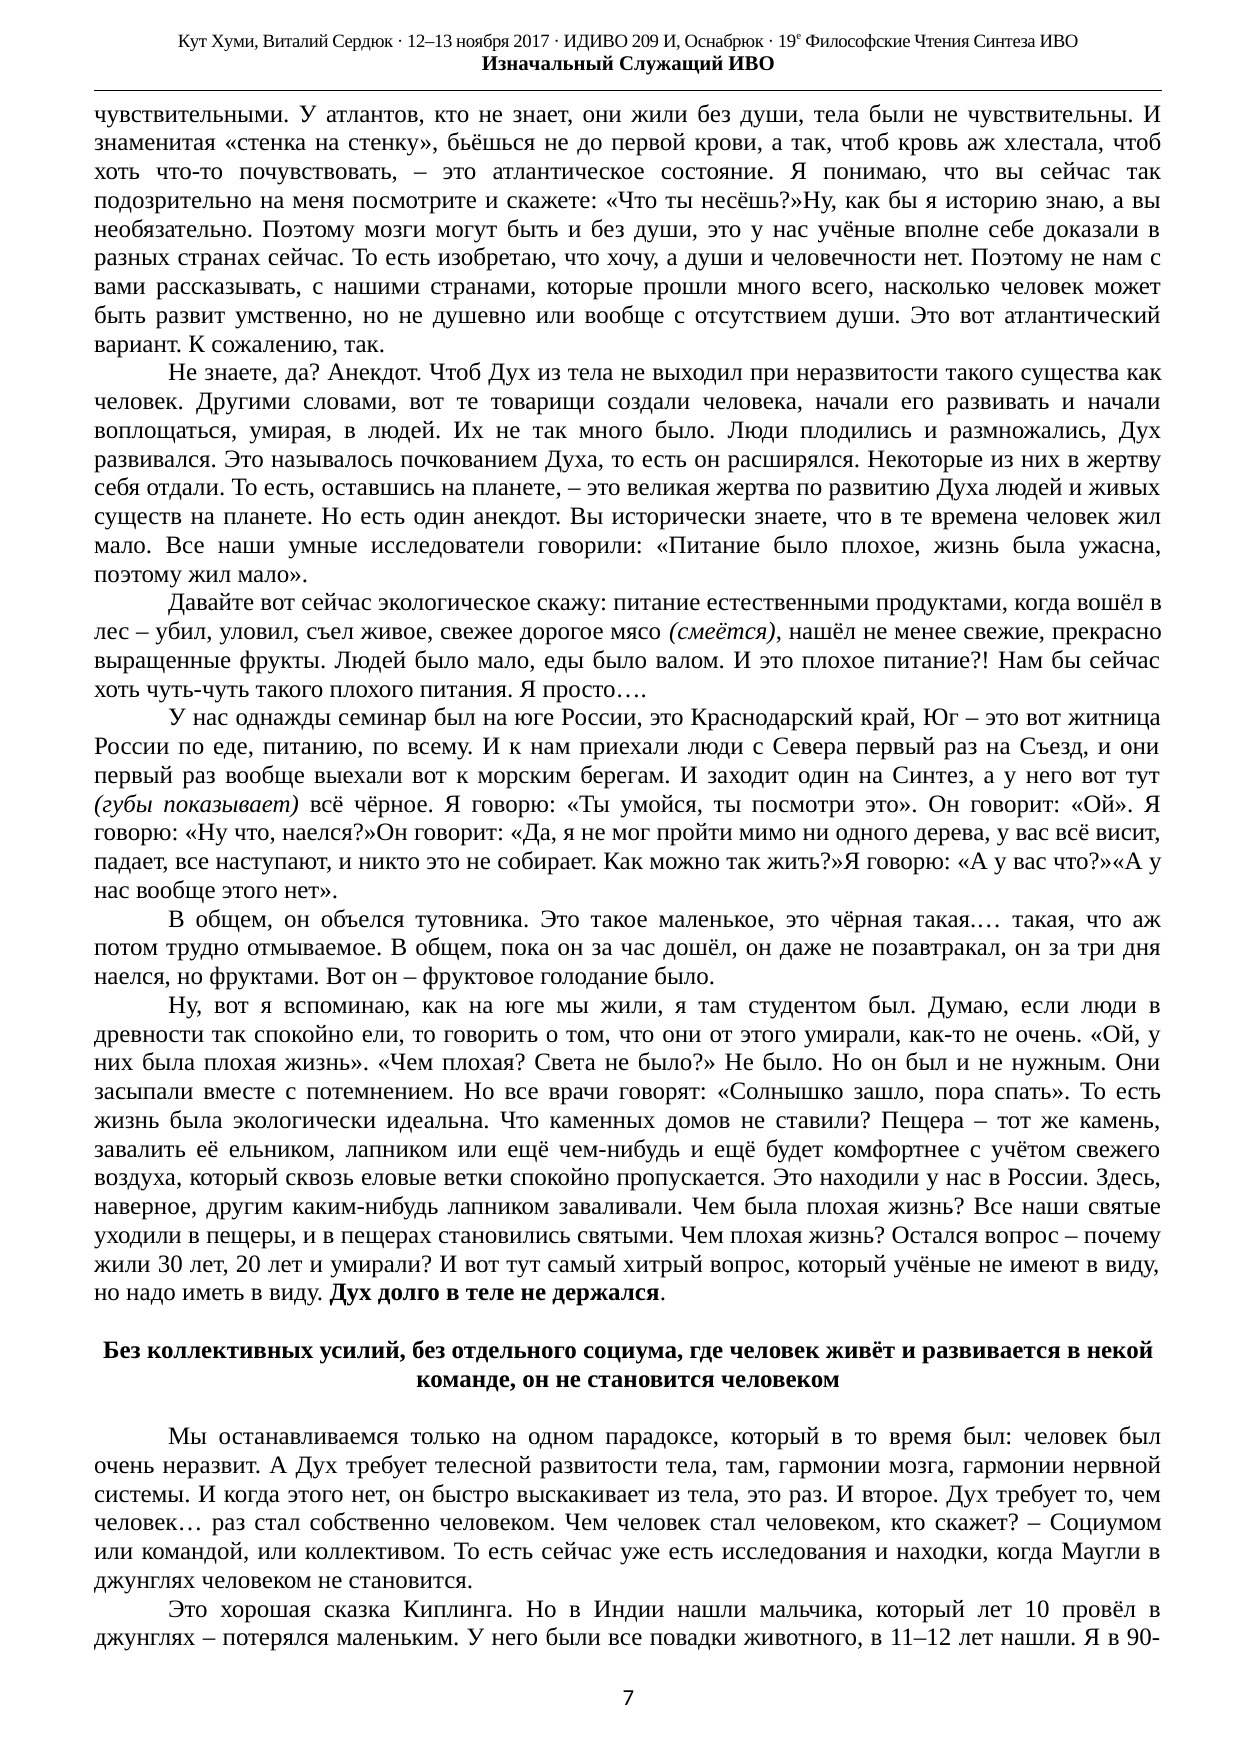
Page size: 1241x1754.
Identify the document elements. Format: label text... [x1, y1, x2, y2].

text Без коллективных усилий, без отдельного социума, где человек живёт и развивается в некой команде, он не становится человеком [94, 1335, 1162, 1392]
text Давайте вот сейчас экологическое скажу: питание естественными продуктами, когда вошёл в лес – убил, уловил, съел живое, свежее дорогое мясо (смеётся), нашёл не менее свежие, прекрасно выращенные фрукты. Людей было мало, еды было валом. И это плохое питание?! Нам бы сейчас хоть чуть-чуть такого плохого питания. Я просто…. [94, 587, 1162, 702]
text У нас однажды семинар был на юге России, это Краснодарский край, Юг – это вот житница России по еде, питанию, по всему. И к нам приехали люди с Севера первый раз на Съезд, и они первый раз вообще выехали вот к морским берегам. И заходит один на Синтез, а у него вот тут (губы показывает) всё чёрное. Я говорю: «Ты умойся, ты посмотри это». Он говорит: «Ой». Я говорю: «Ну что, наелся?»Он говорит: «Да, я не мог пройти мимо ни одного дерева, у вас всё висит, падает, все наступают, и никто это не собирает. Как можно так жить?»Я говорю: «А у вас что?»«А у нас вообще этого нет». [94, 702, 1162, 904]
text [94, 1594, 1162, 1651]
text Мы останавливаемся только на одном парадоксе, который в то время был: человек был очень неразвит. А Дух требует телесной развитости тела, там, гармонии мозга, гармонии нервной системы. И когда этого нет, он быстро выскакивает из тела, это раз. И второе. Дух требует то, чем человек… раз стал собственно человеком. Чем человек стал человеком, кто скажет? – Социумом или командой, или коллективом. То есть сейчас уже есть исследования и находки, когда Маугли в джунглях человеком не становится. [94, 1421, 1162, 1594]
text Не знаете, да? Анекдот. Чтоб Дух из тела не выходил при неразвитости такого существа как человек. Другими словами, вот те товарищи создали человека, начали его развивать и начали воплощаться, умирая, в людей. Их не так много было. Люди плодились и размножались, Дух развивался. Это называлось почкованием Духа, то есть он расширялся. Некоторые из них в жертву себя отдали. То есть, оставшись на планете, – это великая жертва по развитию Духа людей и живых существ на планете. Но есть один анекдот. Вы исторически знаете, что в те времена человек жил мало. Все наши умные исследователи говорили: «Питание было плохое, жизнь была ужасна, поэтому жил мало». [94, 357, 1162, 587]
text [94, 99, 1162, 357]
text В общем, он объелся тутовника. Это такое маленькое, это чёрная такая.… такая, что аж потом трудно отмываемое. В общем, пока он за час дошёл, он даже не позавтракал, он за три дня наелся, но фруктами. Вот он – фруктовое голодание было. [94, 904, 1162, 990]
text Ну, вот я вспоминаю, как на юге мы жили, я там студентом был. Думаю, если люди в древности так спокойно ели, то говорить о том, что они от этого умирали, как-то не очень. «Ой, у них была плохая жизнь». «Чем плохая? Света не было?» Не было. Но он был и не нужным. Они засыпали вместе с потемнением. Но все врачи говорят: «Солнышко зашло, пора спать». То есть жизнь была экологически идеальна. Что каменных домов не ставили? Пещера – тот же камень, завалить её ельником, лапником или ещё чем-нибудь и ещё будет комфортнее с учётом свежего воздуха, который сквозь еловые ветки спокойно пропускается. Это находили у нас в России. Здесь, наверное, другим каким-нибудь лапником заваливали. Чем была плохая жизнь? Все наши святые уходили в пещеры, и в пещерах становились святыми. Чем плохая жизнь? Остался вопрос – почему жили 30 лет, 20 лет и умирали? И вот тут самый хитрый вопрос, который учёные не имеют в виду, но надо иметь в виду. Дух долго в теле не держался. [94, 990, 1162, 1306]
